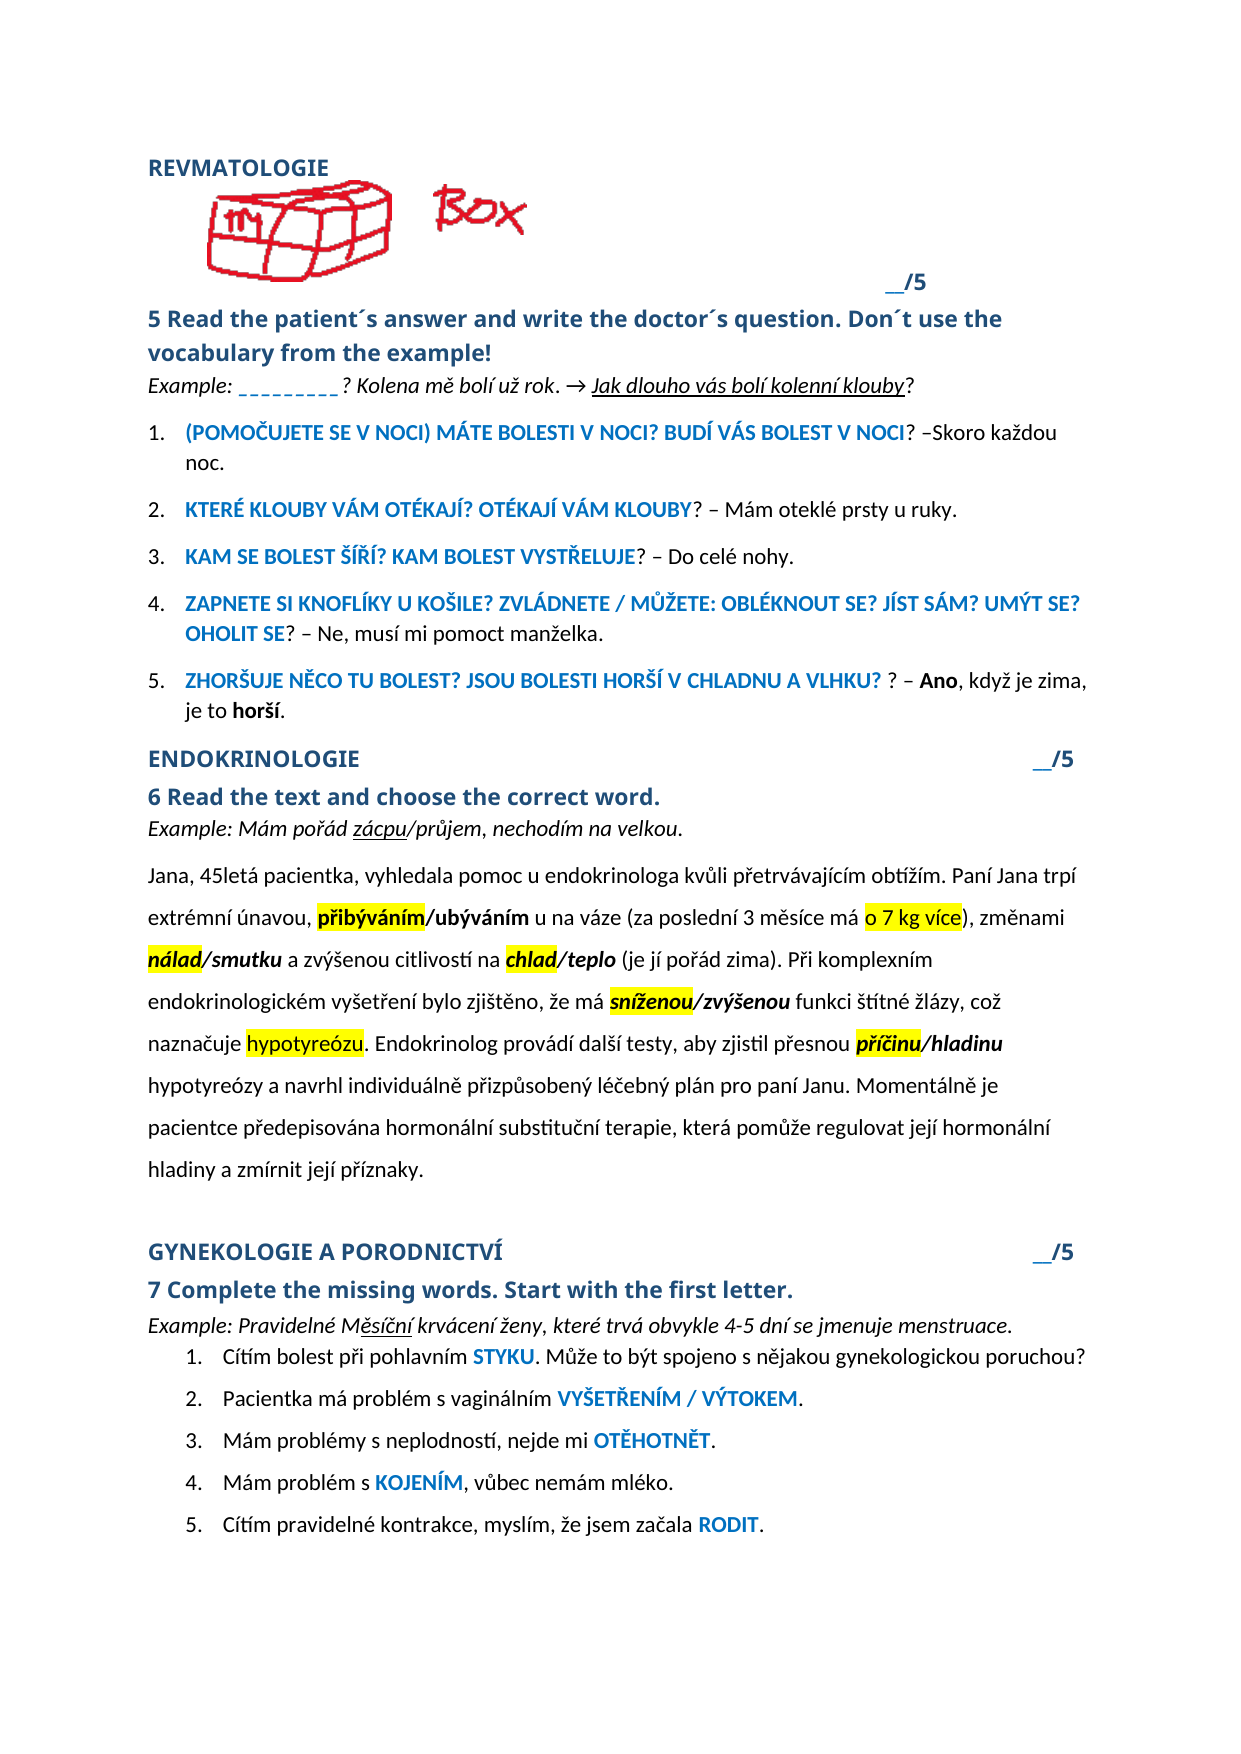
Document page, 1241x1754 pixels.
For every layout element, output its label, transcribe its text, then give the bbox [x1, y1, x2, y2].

subtitle GYNEKOLOGIE A PORODNICTVÍ __/5 [148, 1236, 1093, 1267]
list zhoršuje něco tu bolest? jsou bolesti horší v chladnu a vlhku? ? – Ano, když je zima, je to horší. [148, 666, 1093, 724]
list Pacientka má problém s vaginálním VYŠETŘENÍM / vÝTOKEM. [185, 1384, 1093, 1412]
list Cítím pravidelné kontrakce, myslím, že jsem začala RODIT. [185, 1510, 1093, 1538]
list Mám problémy s neplodností, nejde mi OTĚHOTNĚT. [185, 1426, 1093, 1454]
text Example: _________? Kolena mě bolí už rok. → Jak dlouho vás bolí kolenní klouby? [148, 371, 1093, 399]
list kam se bolest šíří? kam bolest vystřeluje? – Do celé nohy. [148, 542, 1093, 570]
subtitle 6 Read the text and choose the correct word. [148, 781, 1093, 812]
subtitle Example: Pravidelné Měsíční krvácení ženy, které trvá obvykle 4-5 dní se jmenuje menstruace. [148, 1312, 1093, 1339]
subtitle __/5 [148, 266, 1093, 297]
subtitle Jana, 45letá pacientka, vyhledala pomoc u endokrinologa kvůli přetrvávajícím obtížím. Paní Jana trpí extrémní únavou, přibýváním/ubýváním u na váze (za poslední 3 měsíce má o 7 kg více), změnami nálad/smutku a zvýšenou citlivostí na chlad/teplo (je jí pořád zima). Při komplexním endokrinologickém vyšetření bylo zjištěno, že má sníženou/zvýšenou funkci štítné žlázy, což naznačuje hypotyreózu. Endokrinolog provádí další testy, aby zjistil přesnou příčinu/hladinu hypotyreózy a navrhl individuálně přizpůsobený léčebný plán pro paní Janu. Momentálně je pacientce předepisována hormonální substituční terapie, která pomůže regulovat její hormonální hladiny a zmírnit její příznaky. [148, 861, 1093, 1183]
picture [207, 180, 392, 282]
picture [433, 184, 527, 235]
subtitle REVMATOLOGIE [148, 152, 1093, 183]
subtitle 5 Read the patient´s answer and write the doctor´s question. Don´t use the vocabulary from the example! [148, 303, 1093, 368]
list zapnete si knoflíky u košile? zvládnete / můžete: obléknout se? jíst sám? umýt se? oholit se? – Ne, musí mi pomoct manželka. [148, 589, 1093, 647]
list (pomočujete se v noci) máte bolesti v noci? budí vás bolest v noci? –Skoro každou noc. [148, 418, 1093, 476]
text Example: Mám pořád zácpu/průjem, nechodím na velkou. [148, 814, 1093, 842]
subtitle ENDOKRINOLOGIE __/5 [148, 743, 1093, 774]
list Cítím bolest při pohlavním STYKU. Může to být spojeno s nějakou gynekologickou poruchou? [185, 1342, 1093, 1370]
list Mám problém s KOJENÍM, vůbec nemám mléko. [185, 1468, 1093, 1496]
subtitle 7 Complete the missing words. Start with the first letter. [148, 1274, 1093, 1305]
list které klouby vám otékají? otékají vám klouby? – Mám oteklé prsty u ruky. [148, 495, 1093, 523]
